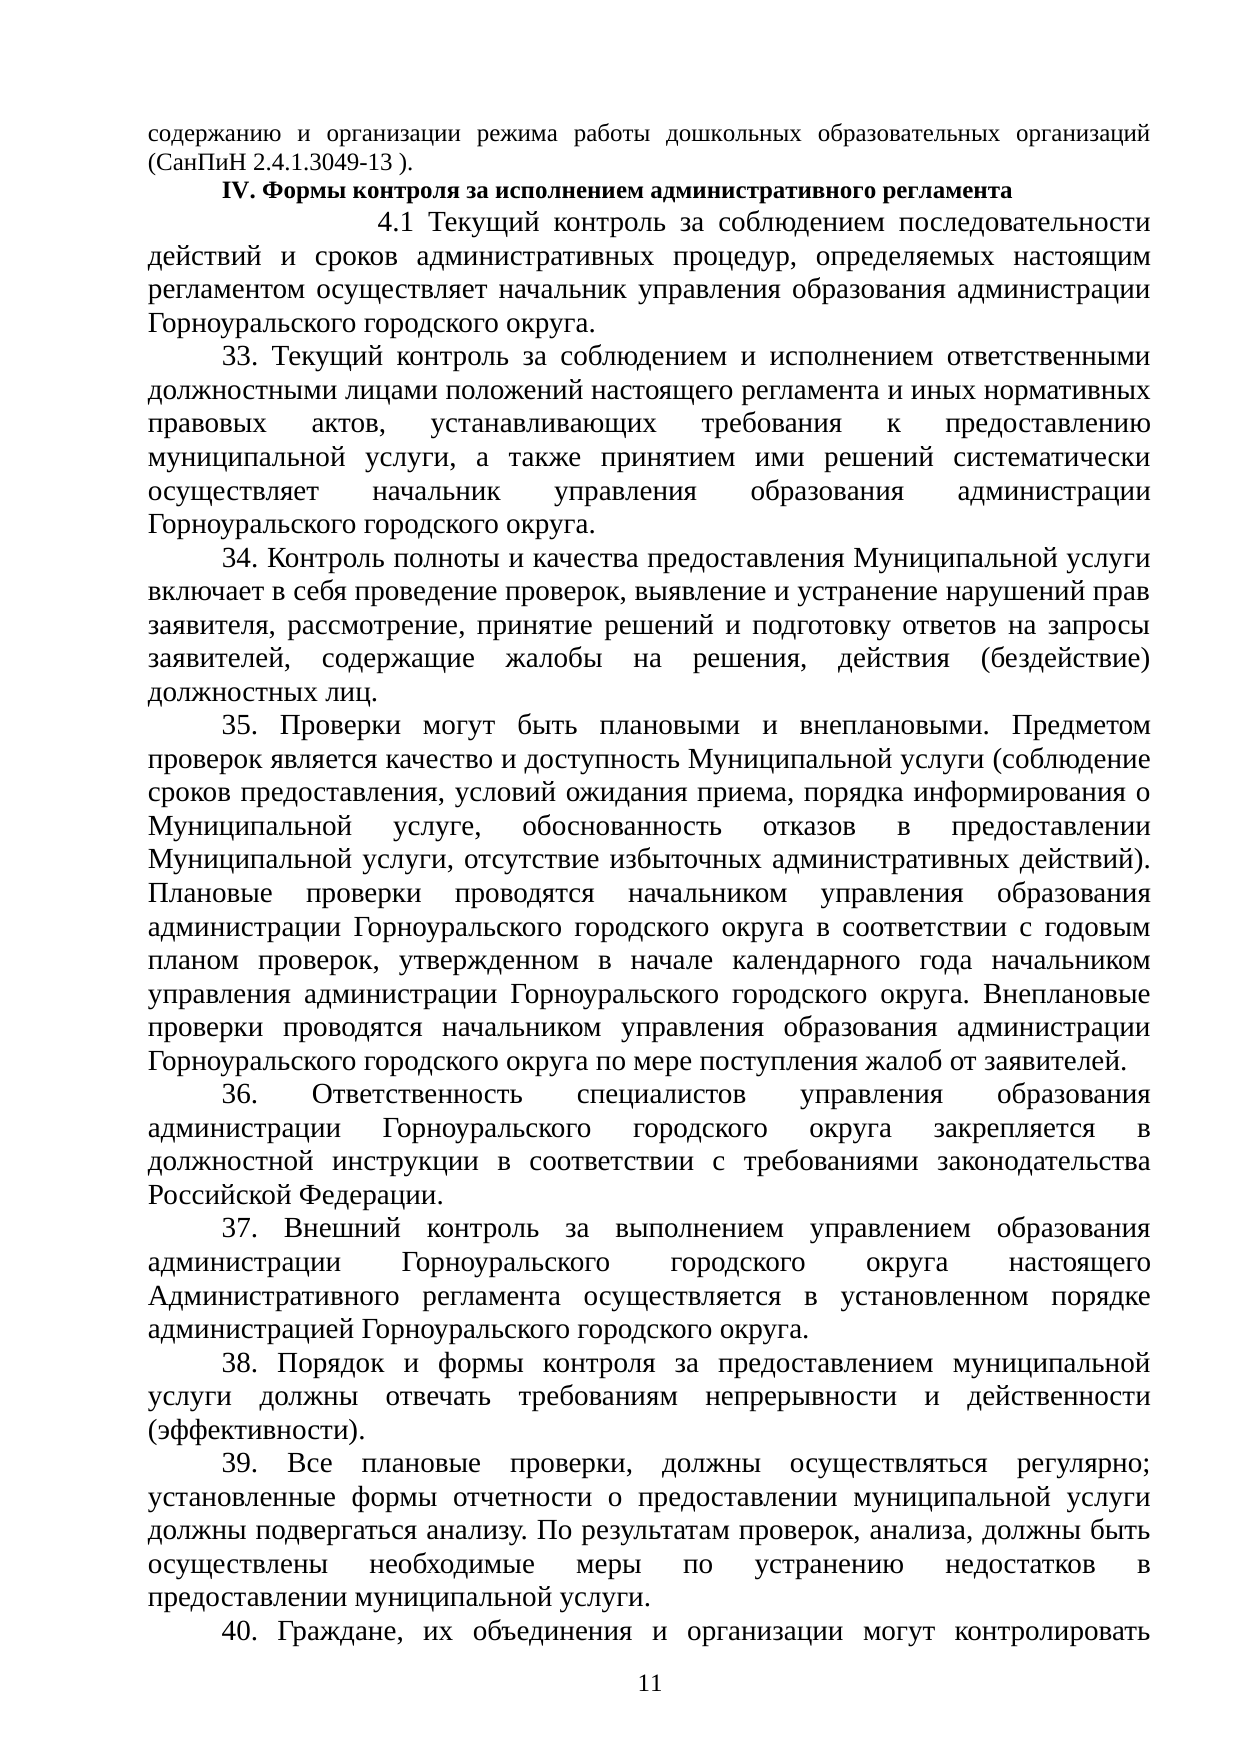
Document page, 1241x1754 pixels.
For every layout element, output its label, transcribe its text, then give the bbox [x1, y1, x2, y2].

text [148, 1613, 1152, 1647]
text 33. Текущий контроль за соблюдением и исполнением ответственными должностными лицами положений настоящего регламента и иных нормативных правовых актов, устанавливающих требования к предоставлению муниципальной услуги, а также принятием ими решений систематически осуществляет начальник управления образования администрации Горноуральского городского округа. [148, 338, 1152, 540]
text 37. Внешний контроль за выполнением управлением образования администрации Горноуральского городского округа настоящего Административного регламента осуществляется в установленном порядке администрацией Горноуральского городского округа. [148, 1211, 1152, 1345]
text 38. Порядок и формы контроля за предоставлением муниципальной услуги должны отвечать требованиям непрерывности и действенности (эффективности). [148, 1345, 1152, 1445]
text 39. Все плановые проверки, должны осуществляться регулярно; установленные формы отчетности о предоставлении муниципальной услуги должны подвергаться анализу. По результатам проверок, анализа, должны быть осуществлены необходимые меры по устранению недостатков в предоставлении муниципальной услуги. [148, 1445, 1152, 1613]
text 35. Проверки могут быть плановыми и внеплановыми. Предметом проверок является качество и доступность Муниципальной услуги (соблюдение сроков предоставления, условий ожидания приема, порядка информирования о Муниципальной услуге, обоснованность отказов в предоставлении Муниципальной услуги, отсутствие избыточных административных действий). Плановые проверки проводятся начальником управления образования администрации Горноуральского городского округа в соответствии с годовым планом проверок, утвержденном в начале календарного года начальником управления администрации Горноуральского городского округа. Внеплановые проверки проводятся начальником управления образования администрации Горноуральского городского округа по мере поступления жалоб от заявителей. [148, 707, 1152, 1076]
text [148, 118, 1152, 176]
text 4.1 Текущий контроль за соблюдением последовательности действий и сроков административных процедур, определяемых настоящим регламентом осуществляет начальник управления образования администрации Горноуральского городского округа. [148, 204, 1152, 338]
text 34. Контроль полноты и качества предоставления Муниципальной услуги включает в себя проведение проверок, выявление и устранение нарушений прав заявителя, рассмотрение, принятие решений и подготовку ответов на запросы заявителей, содержащие жалобы на решения, действия (бездействие) должностных лиц. [148, 540, 1152, 707]
text IV. Формы контроля за исполнением административного регламента [148, 176, 1152, 204]
text 36. Ответственность специалистов управления образования администрации Горноуральского городского округа закрепляется в должностной инструкции в соответствии с требованиями законодательства Российской Федерации. [148, 1076, 1152, 1211]
